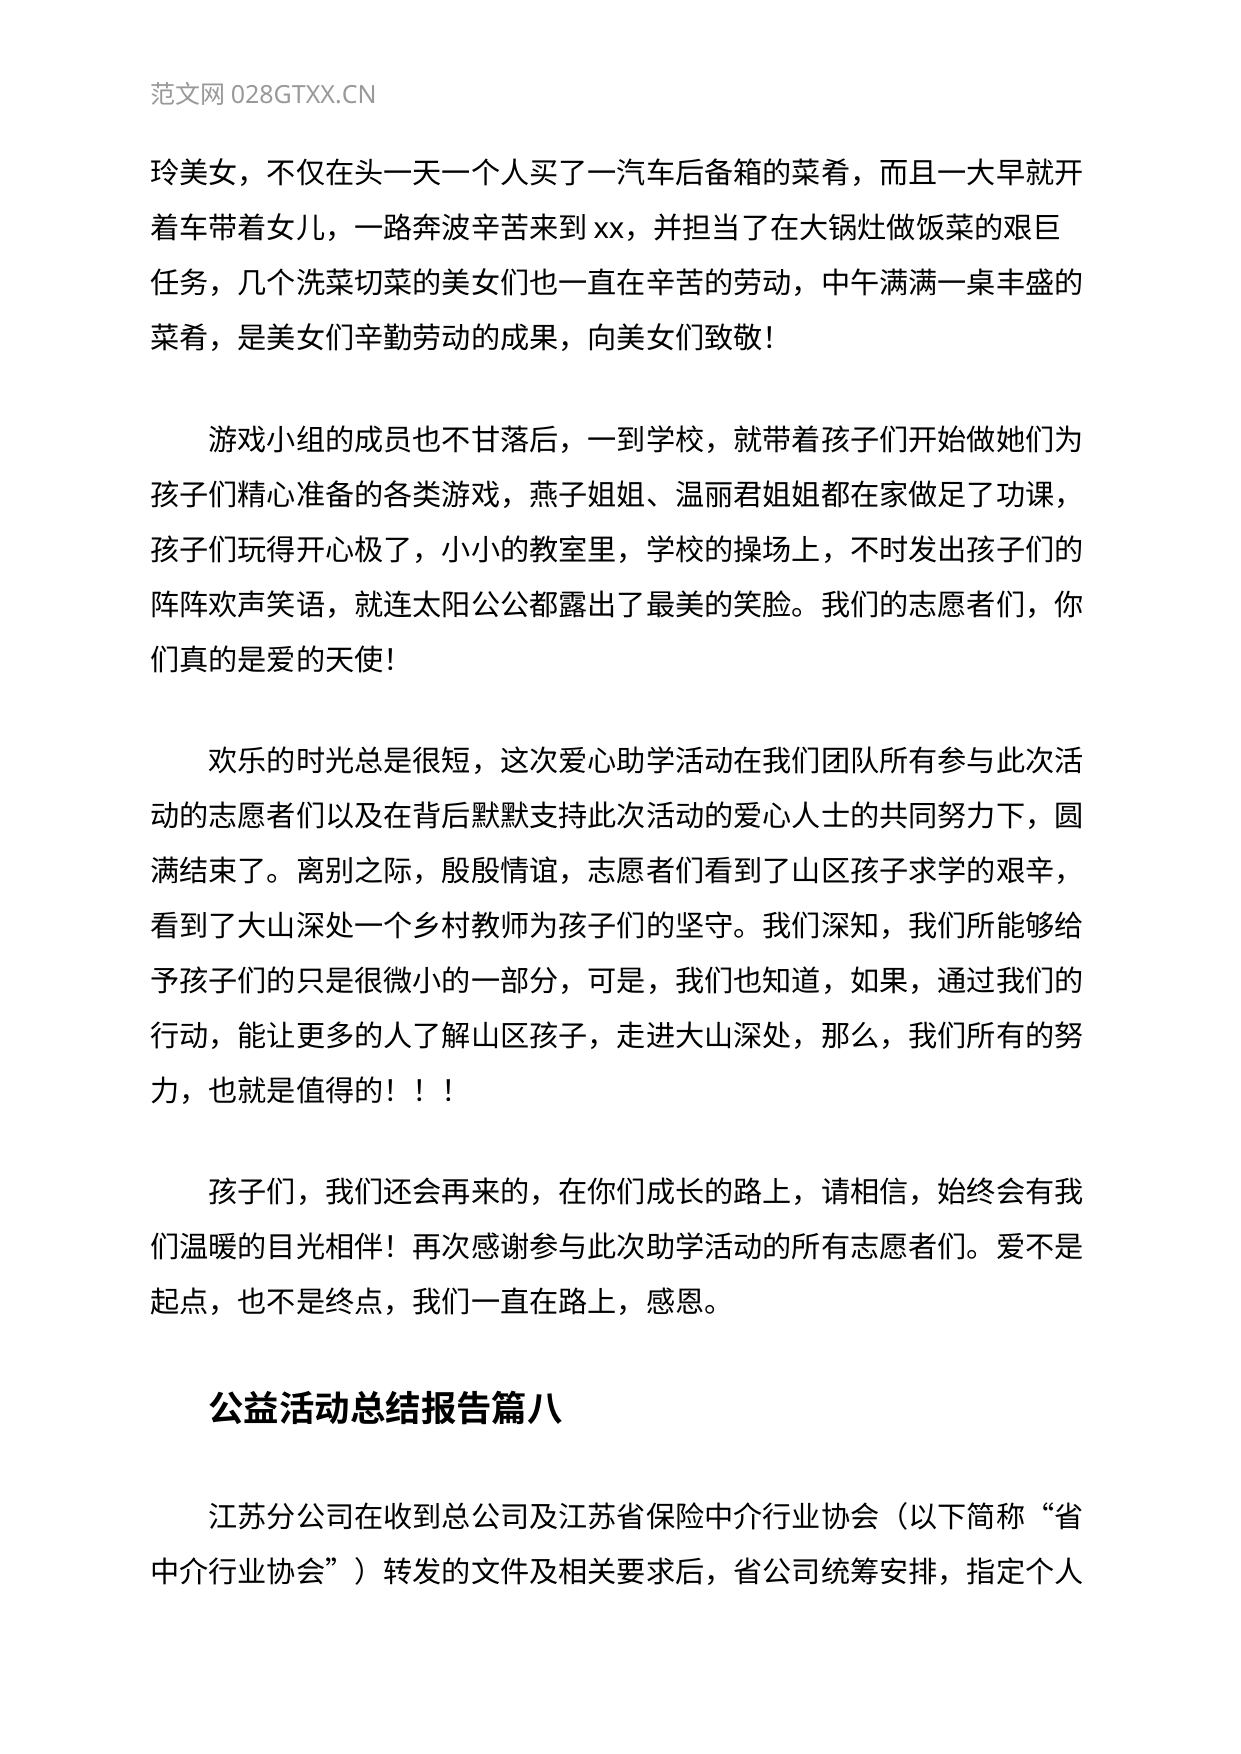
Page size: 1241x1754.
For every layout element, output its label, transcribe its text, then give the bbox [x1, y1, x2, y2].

text 游戏小组的成员也不甘落后，一到学校，就带着孩子们开始做她们为孩子们精心准备的各类游戏，燕子姐姐、温丽君姐姐都在家做足了功课，孩子们玩得开心极了，小小的教室里，学校的操场上，不时发出孩子们的阵阵欢声笑语，就连太阳公公都露出了最美的笑脸。我们的志愿者们，你们真的是爱的天使！ [150, 417, 1090, 678]
text 公益活动总结报告篇八 [150, 1381, 1090, 1432]
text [150, 1494, 1090, 1591]
text 欢乐的时光总是很短，这次爱心助学活动在我们团队所有参与此次活动的志愿者们以及在背后默默支持此次活动的爱心人士的共同努力下，圆满结束了。离别之际，殷殷情谊，志愿者们看到了山区孩子求学的艰辛，看到了大山深处一个乡村教师为孩子们的坚守。我们深知，我们所能够给予孩子们的只是很微小的一部分，可是，我们也知道，如果，通过我们的行动，能让更多的人了解山区孩子，走进大山深处，那么，我们所有的努力，也就是值得的！！！ [150, 738, 1090, 1109]
text 孩子们，我们还会再来的，在你们成长的路上，请相信，始终会有我们温暖的目光相伴！再次感谢参与此次助学活动的所有志愿者们。爱不是起点，也不是终点，我们一直在路上，感恩。 [150, 1169, 1090, 1321]
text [150, 150, 1090, 357]
